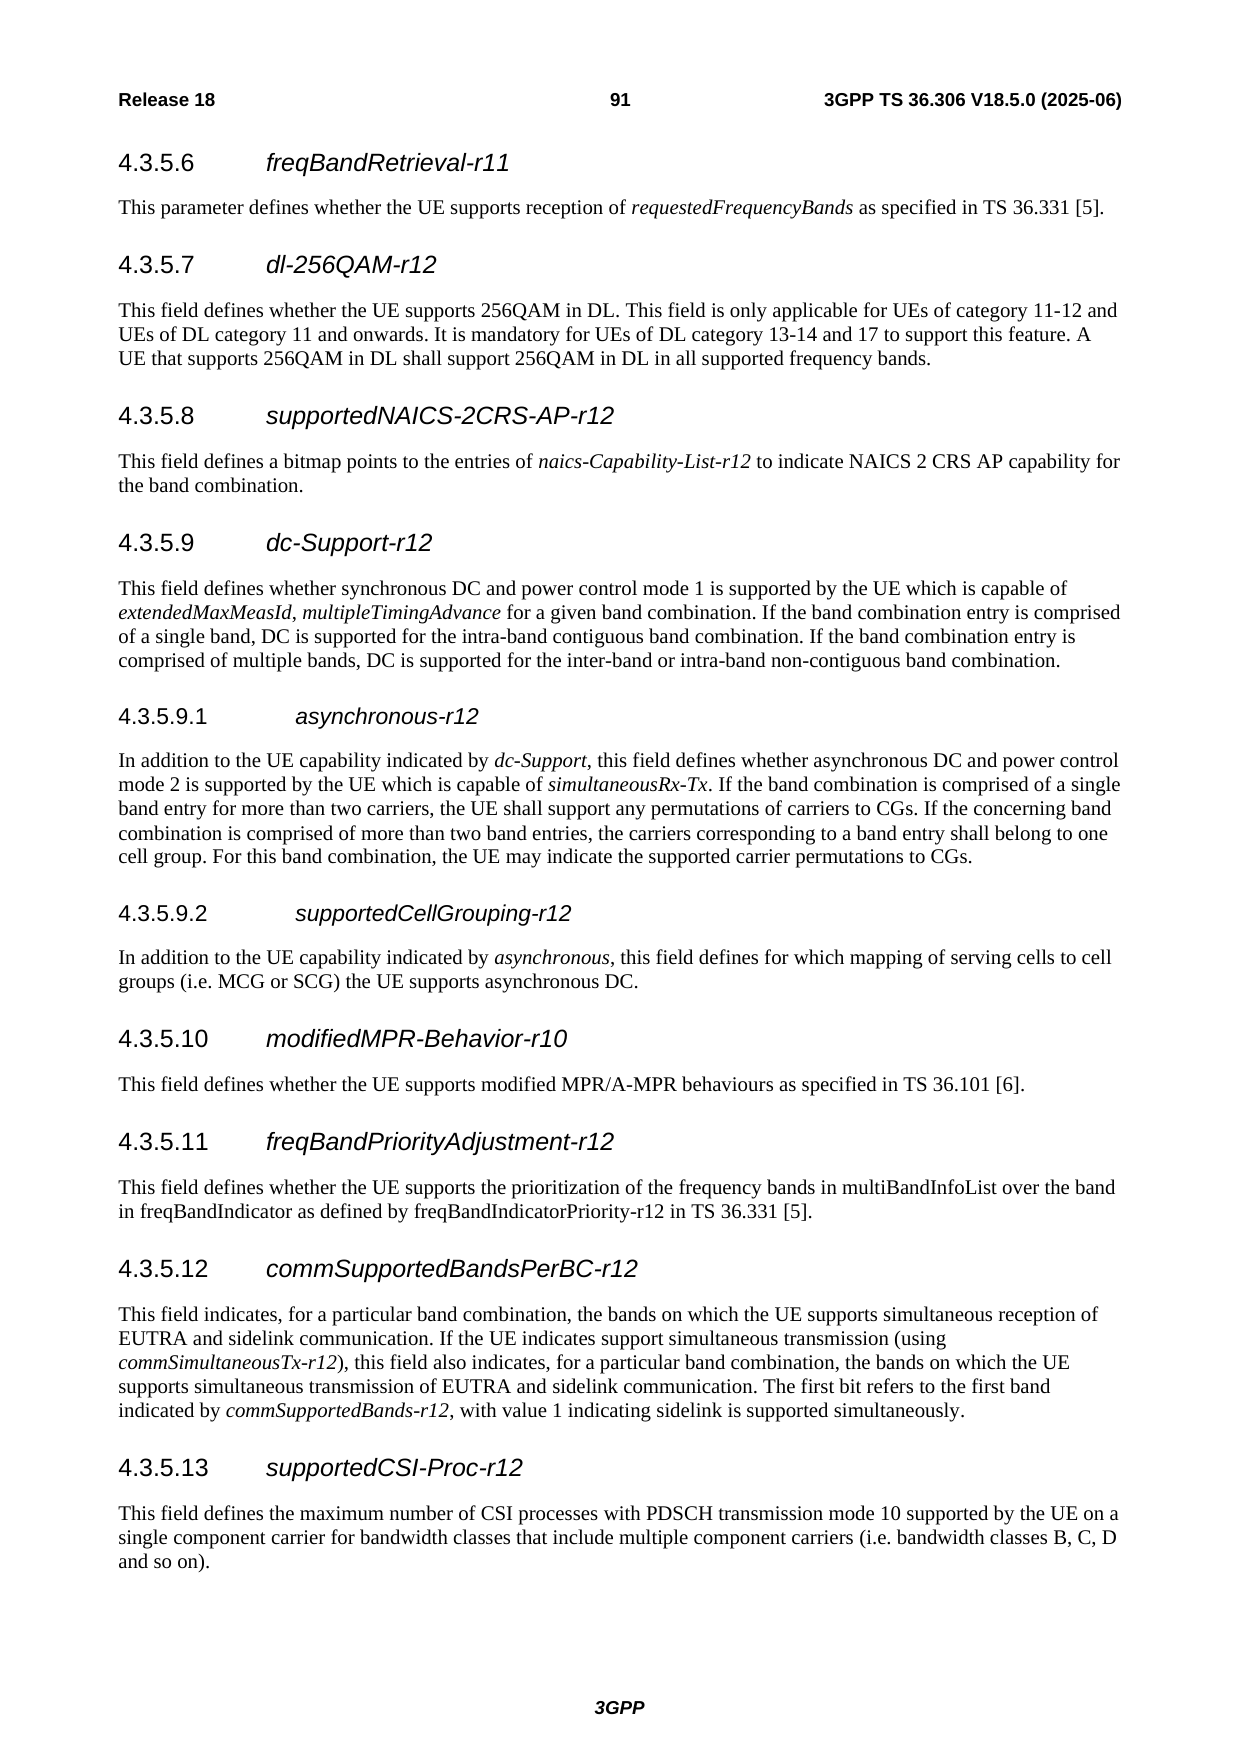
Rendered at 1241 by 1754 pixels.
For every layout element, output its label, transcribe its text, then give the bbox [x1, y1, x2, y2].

text In addition to the UE capability indicated by dc-Support, this field defines whether asynchronous DC and power control mode 2 is supported by the UE which is capable of simultaneousRx-Tx. If the band combination is comprised of a single band entry for more than two carriers, the UE shall support any permutations of carriers to CGs. If the concerning band combination is comprised of more than two band entries, the carriers corresponding to a band entry shall belong to one cell group. For this band combination, the UE may indicate the supported carrier permutations to CGs. [118, 748, 1122, 868]
text This field indicates, for a particular band combination, the bands on which the UE supports simultaneous reception of EUTRA and sidelink communication. If the UE indicates support simultaneous transmission (using commSimultaneousTx-r12), this field also indicates, for a particular band combination, the bands on which the UE supports simultaneous transmission of EUTRA and sidelink communication. The first bit refers to the first band indicated by commSupportedBands-r12, with value 1 indicating sidelink is supported simultaneously. [118, 1301, 1122, 1422]
text In addition to the UE capability indicated by asynchronous, this field defines for which mapping of serving cells to cell groups (i.e. MCG or SCG) the UE supports asynchronous DC. [118, 945, 1122, 993]
text This field defines whether the UE supports 256QAM in DL. This field is only applicable for UEs of category 11-12 and UEs of DL category 11 and onwards. It is mandatory for UEs of DL category 13-14 and 17 to support this feature. A UE that supports 256QAM in DL shall support 256QAM in DL in all supported frequency bands. [118, 298, 1122, 370]
subtitle 4.3.5.12 commSupportedBandsPerBC-r12 [118, 1254, 1122, 1283]
subtitle 4.3.5.7 dl-256QAM-r12 [118, 250, 1122, 279]
subtitle 4.3.5.9 dc-Support-r12 [118, 528, 1122, 557]
subtitle 4.3.5.13 supportedCSI-Proc-r12 [118, 1453, 1122, 1482]
text This field defines whether synchronous DC and power control mode 1 is supported by the UE which is capable of extendedMaxMeasId, multipleTimingAdvance for a given band combination. If the band combination entry is comprised of a single band, DC is supported for the intra-band contiguous band combination. If the band combination entry is comprised of multiple bands, DC is supported for the inter-band or intra-band non-contiguous band combination. [118, 576, 1122, 672]
subtitle 4.3.5.10 modifiedMPR-Behavior-r10 [118, 1024, 1122, 1053]
subtitle 4.3.5.9.1 asynchronous-r12 [118, 703, 1122, 729]
text This field defines whether the UE supports the prioritization of the frequency bands in multiBandInfoList over the band in freqBandIndicator as defined by freqBandIndicatorPriority-r12 in TS 36.331 [5]. [118, 1174, 1122, 1223]
subtitle 4.3.5.8 supportedNAICS-2CRS-AP-r12 [118, 401, 1122, 430]
text This field defines a bitmap points to the entries of naics-Capability-List-r12 to indicate NAICS 2 CRS AP capability for the band combination. [118, 449, 1122, 497]
subtitle 4.3.5.9.2 supportedCellGrouping-r12 [118, 900, 1122, 926]
text This parameter defines whether the UE supports reception of requestedFrequencyBands as specified in TS 36.331 [5]. [118, 195, 1122, 219]
text This field defines whether the UE supports modified MPR/A-MPR behaviours as specified in TS 36.101 [6]. [118, 1072, 1122, 1096]
text This field defines the maximum number of CSI processes with PDSCH transmission mode 10 supported by the UE on a single component carrier for bandwidth classes that include multiple component carriers (i.e. bandwidth classes B, C, D and so on). [118, 1501, 1122, 1573]
subtitle 4.3.5.11 freqBandPriorityAdjustment-r12 [118, 1127, 1122, 1156]
subtitle 4.3.5.6 freqBandRetrieval-r11 [118, 147, 1122, 176]
